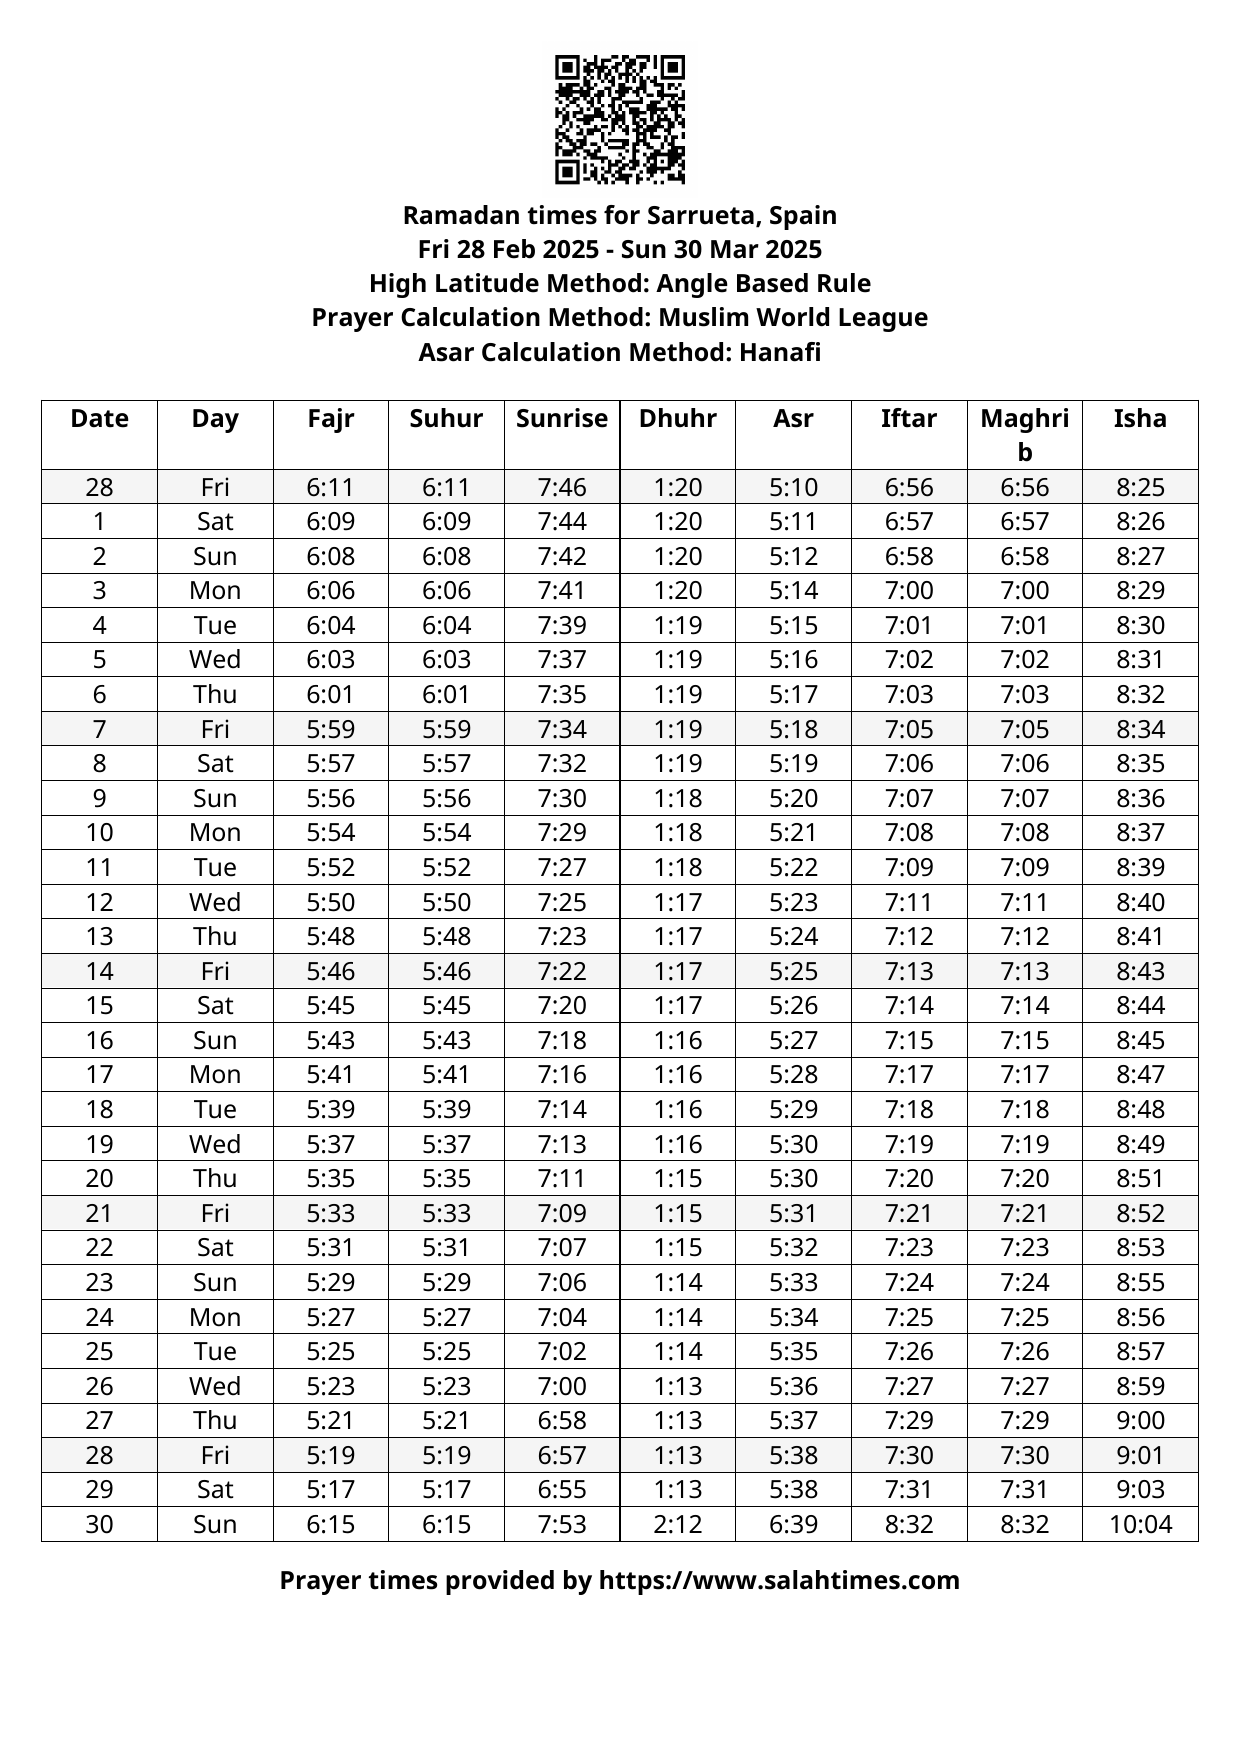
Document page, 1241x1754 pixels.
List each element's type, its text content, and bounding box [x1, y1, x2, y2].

table_cell 2 [42, 539, 157, 572]
table_cell 5:33 [389, 1196, 504, 1229]
table_cell 7:12 [852, 919, 967, 953]
table_cell 5:59 [274, 712, 388, 745]
text High Latitude Method: Angle Based Rule [42, 266, 1198, 300]
table_cell 5:27 [389, 1300, 504, 1333]
table_cell 5:52 [274, 850, 388, 884]
table_cell Fri [158, 1196, 273, 1229]
table_cell 8:47 [1083, 1058, 1198, 1091]
table_cell 1:17 [621, 885, 735, 918]
table_cell 15 [42, 989, 157, 1022]
table_cell 7:09 [852, 850, 967, 884]
table_cell 1:18 [621, 781, 735, 814]
table_cell 27 [42, 1404, 157, 1437]
table_cell 5:52 [389, 850, 504, 884]
table_cell 5:59 [389, 712, 504, 745]
table_cell 1:16 [621, 1023, 735, 1057]
table_cell 7:29 [505, 816, 619, 849]
table_cell 5:39 [274, 1092, 388, 1126]
table_cell 7:06 [505, 1265, 619, 1299]
table_cell Mon [158, 1300, 273, 1333]
table_cell 6:04 [274, 608, 388, 642]
text Prayer Calculation Method: Muslim World League [42, 300, 1198, 334]
table_cell 7:42 [505, 539, 619, 572]
table_cell 1:19 [621, 746, 735, 780]
table_cell 5:28 [736, 1058, 851, 1091]
table_cell 7:17 [852, 1058, 967, 1091]
table_cell 2:12 [621, 1507, 735, 1541]
table_cell 1:17 [621, 989, 735, 1022]
table_cell 5:56 [389, 781, 504, 814]
table_cell 8:40 [1083, 885, 1198, 918]
table_cell 7:21 [852, 1196, 967, 1229]
table_cell 7:35 [505, 677, 619, 711]
table_cell 5:24 [736, 919, 851, 953]
table_cell 5:21 [274, 1404, 388, 1437]
table_cell Thu [158, 1161, 273, 1195]
table_cell 7:07 [852, 781, 967, 814]
table_cell 5:57 [389, 746, 504, 780]
table_cell 6:08 [274, 539, 388, 572]
text Ramadan times for Sarrueta, Spain [42, 198, 1198, 232]
table_cell 5:39 [389, 1092, 504, 1126]
table_cell 6:56 [852, 470, 967, 503]
table_cell 5:11 [736, 504, 851, 538]
table_cell 6 [42, 677, 157, 711]
table_cell 7:01 [968, 608, 1082, 642]
table_cell 5:33 [274, 1196, 388, 1229]
table_cell 5:18 [736, 712, 851, 745]
table_cell 5:30 [736, 1161, 851, 1195]
table_cell 7:19 [968, 1127, 1082, 1160]
table_cell 7:17 [968, 1058, 1082, 1091]
table_header Suhur [389, 401, 504, 469]
table_cell 5:41 [389, 1058, 504, 1091]
table_cell 30 [42, 1507, 157, 1541]
table_cell 7:18 [505, 1023, 619, 1057]
table_cell 7:20 [852, 1161, 967, 1195]
table_cell 7:11 [852, 885, 967, 918]
table_cell Sat [158, 746, 273, 780]
table_cell 1:16 [621, 1058, 735, 1091]
table_cell 1:14 [621, 1300, 735, 1333]
table_cell 5:10 [736, 470, 851, 503]
table_cell Fri [158, 954, 273, 987]
table_cell 4 [42, 608, 157, 642]
table_cell 5:15 [736, 608, 851, 642]
table_cell 6:03 [389, 643, 504, 676]
table_cell 5:17 [736, 677, 851, 711]
table_cell 5:31 [736, 1196, 851, 1229]
table_cell 7:14 [505, 1092, 619, 1126]
table_cell 6:09 [389, 504, 504, 538]
table_cell 6:55 [505, 1473, 619, 1506]
table_cell 5:12 [736, 539, 851, 572]
table_cell Thu [158, 919, 273, 953]
table_header Date [42, 401, 157, 469]
table_cell 7:21 [968, 1196, 1082, 1229]
table_cell 7:25 [968, 1300, 1082, 1333]
table_cell 5:56 [274, 781, 388, 814]
table_cell 7:06 [968, 746, 1082, 780]
table_header Iftar [852, 401, 967, 469]
table_cell Sat [158, 989, 273, 1022]
table_cell 1:15 [621, 1196, 735, 1229]
table_cell 5:54 [274, 816, 388, 849]
table_cell 6:58 [505, 1404, 619, 1437]
table_cell 7:03 [852, 677, 967, 711]
table_cell 8:56 [1083, 1300, 1198, 1333]
table_cell 5:41 [274, 1058, 388, 1091]
table_cell 5:31 [274, 1231, 388, 1264]
table_cell 7:00 [968, 574, 1082, 607]
table_cell 7:19 [852, 1127, 967, 1160]
table_cell 22 [42, 1231, 157, 1264]
table_cell 8:57 [1083, 1334, 1198, 1368]
table_cell 8:25 [1083, 470, 1198, 503]
table_cell 5:31 [389, 1231, 504, 1264]
table_cell 5:29 [736, 1092, 851, 1126]
table_cell Sun [158, 539, 273, 572]
table_header Isha [1083, 401, 1198, 469]
table_cell 7:03 [968, 677, 1082, 711]
table_cell 5:50 [274, 885, 388, 918]
table_cell 6:01 [274, 677, 388, 711]
table_cell 6:03 [274, 643, 388, 676]
table_cell 10 [42, 816, 157, 849]
table_cell 8:27 [1083, 539, 1198, 572]
table_cell 5:29 [274, 1265, 388, 1299]
table_cell 8:49 [1083, 1127, 1198, 1160]
table_cell 7:23 [505, 919, 619, 953]
table_cell 5:25 [736, 954, 851, 987]
table_cell 7:06 [852, 746, 967, 780]
table_cell 7:13 [968, 954, 1082, 987]
table_cell 5:27 [274, 1300, 388, 1333]
table_cell 7:27 [852, 1369, 967, 1402]
table_cell 8:32 [968, 1507, 1082, 1541]
table_cell 7:05 [968, 712, 1082, 745]
table_cell 8:35 [1083, 746, 1198, 780]
table_cell 7:25 [505, 885, 619, 918]
table_cell 25 [42, 1334, 157, 1368]
table_cell 5:22 [736, 850, 851, 884]
table_cell 6:58 [852, 539, 967, 572]
table_cell 1:20 [621, 539, 735, 572]
table_cell 7:20 [968, 1161, 1082, 1195]
table_cell 1:17 [621, 919, 735, 953]
table_cell Sun [158, 781, 273, 814]
table_cell 8:26 [1083, 504, 1198, 538]
table_cell 1:14 [621, 1265, 735, 1299]
table_cell 5:54 [389, 816, 504, 849]
table_cell Tue [158, 850, 273, 884]
table_cell 3 [42, 574, 157, 607]
table_cell 5:17 [389, 1473, 504, 1506]
table_cell Fri [158, 1438, 273, 1472]
table_cell 8:48 [1083, 1092, 1198, 1126]
table_cell 29 [42, 1473, 157, 1506]
table_cell 8:45 [1083, 1023, 1198, 1057]
table_cell 8:51 [1083, 1161, 1198, 1195]
table_cell 8:39 [1083, 850, 1198, 884]
table_cell 5:21 [389, 1404, 504, 1437]
table_cell 5:33 [736, 1265, 851, 1299]
table_cell 8:59 [1083, 1369, 1198, 1402]
table_cell 19 [42, 1127, 157, 1160]
table_cell 5:37 [274, 1127, 388, 1160]
table_cell 5:34 [736, 1300, 851, 1333]
table_cell 7 [42, 712, 157, 745]
table_cell Sat [158, 1473, 273, 1506]
table_header Sunrise [505, 401, 619, 469]
table_cell 7:25 [852, 1300, 967, 1333]
table_cell 5:17 [274, 1473, 388, 1506]
table_cell 6:06 [274, 574, 388, 607]
table_cell 5:38 [736, 1473, 851, 1506]
table_cell 7:16 [505, 1058, 619, 1091]
table_cell 6:58 [968, 539, 1082, 572]
table_cell 9:01 [1083, 1438, 1198, 1472]
table_cell 7:32 [505, 746, 619, 780]
table_cell 6:57 [505, 1438, 619, 1472]
table_header Dhuhr [621, 401, 735, 469]
table_cell 8:32 [852, 1507, 967, 1541]
table_cell 8:37 [1083, 816, 1198, 849]
table_cell 11 [42, 850, 157, 884]
table_cell 8:44 [1083, 989, 1198, 1022]
table_cell Sun [158, 1265, 273, 1299]
table_cell 8:43 [1083, 954, 1198, 987]
table_cell 7:18 [852, 1092, 967, 1126]
table_cell Fri [158, 470, 273, 503]
table_cell 1:15 [621, 1231, 735, 1264]
table_cell 5:32 [736, 1231, 851, 1264]
table_cell 5:16 [736, 643, 851, 676]
table_cell 1:17 [621, 954, 735, 987]
table_cell 16 [42, 1023, 157, 1057]
table_cell 23 [42, 1265, 157, 1299]
table_cell 12 [42, 885, 157, 918]
table_cell 5:38 [736, 1438, 851, 1472]
table_cell 7:02 [968, 643, 1082, 676]
table_cell 5:14 [736, 574, 851, 607]
table_cell 8:31 [1083, 643, 1198, 676]
table_cell 7:01 [852, 608, 967, 642]
table_cell 5:46 [389, 954, 504, 987]
table_cell Thu [158, 1404, 273, 1437]
table_cell 18 [42, 1092, 157, 1126]
table_cell 7:27 [968, 1369, 1082, 1402]
table_cell 5:27 [736, 1023, 851, 1057]
table_cell 9:03 [1083, 1473, 1198, 1506]
table_cell 7:15 [968, 1023, 1082, 1057]
table_cell Wed [158, 1127, 273, 1160]
table_cell Wed [158, 1369, 273, 1402]
table_cell 7:13 [505, 1127, 619, 1160]
table_cell Sun [158, 1023, 273, 1057]
table_cell 7:27 [505, 850, 619, 884]
table_cell 8:30 [1083, 608, 1198, 642]
table_cell 7:30 [505, 781, 619, 814]
table_cell 7:44 [505, 504, 619, 538]
table_cell 24 [42, 1300, 157, 1333]
table_cell Wed [158, 643, 273, 676]
table_cell 6:11 [274, 470, 388, 503]
table_cell 1:15 [621, 1161, 735, 1195]
table_cell 7:08 [852, 816, 967, 849]
table_cell 1:19 [621, 608, 735, 642]
table_cell 7:00 [505, 1369, 619, 1402]
table_cell 7:26 [852, 1334, 967, 1368]
text Prayer times provided by https://www.salahtimes.com [42, 1563, 1198, 1597]
table_cell 6:04 [389, 608, 504, 642]
table_cell 7:07 [968, 781, 1082, 814]
table_cell 1:14 [621, 1334, 735, 1368]
table_cell 7:02 [505, 1334, 619, 1368]
table_cell 5:19 [389, 1438, 504, 1472]
table_cell 7:18 [968, 1092, 1082, 1126]
table_cell 7:07 [505, 1231, 619, 1264]
table_cell 5:23 [274, 1369, 388, 1402]
table_cell 26 [42, 1369, 157, 1402]
table_cell 7:30 [852, 1438, 967, 1472]
table_cell 6:15 [389, 1507, 504, 1541]
table_cell 7:26 [968, 1334, 1082, 1368]
table_cell Mon [158, 816, 273, 849]
table_cell 5:45 [274, 989, 388, 1022]
table_cell 8:53 [1083, 1231, 1198, 1264]
table_cell Sat [158, 504, 273, 538]
table_cell 5:35 [389, 1161, 504, 1195]
table_cell 6:15 [274, 1507, 388, 1541]
table_cell 1:20 [621, 574, 735, 607]
table_cell Tue [158, 1334, 273, 1368]
table_cell Wed [158, 885, 273, 918]
table_cell 1:13 [621, 1369, 735, 1402]
table_cell 9 [42, 781, 157, 814]
table_cell 1:13 [621, 1404, 735, 1437]
table_cell 5:30 [736, 1127, 851, 1160]
table_cell 7:14 [968, 989, 1082, 1022]
table_cell 21 [42, 1196, 157, 1229]
table_cell 1:20 [621, 470, 735, 503]
table_cell 7:30 [968, 1438, 1082, 1472]
table_header Asr [736, 401, 851, 469]
table_cell 7:34 [505, 712, 619, 745]
table_cell 8:29 [1083, 574, 1198, 607]
table_cell Mon [158, 574, 273, 607]
table_cell 8:34 [1083, 712, 1198, 745]
table_cell 7:09 [505, 1196, 619, 1229]
table_cell 5:29 [389, 1265, 504, 1299]
table_cell 7:39 [505, 608, 619, 642]
table_cell 5:19 [736, 746, 851, 780]
table_cell 7:37 [505, 643, 619, 676]
table_cell 7:20 [505, 989, 619, 1022]
table_cell Thu [158, 677, 273, 711]
table_cell 6:39 [736, 1507, 851, 1541]
table_cell 7:04 [505, 1300, 619, 1333]
table_cell 8:32 [1083, 677, 1198, 711]
table_cell 5:45 [389, 989, 504, 1022]
table_cell 5:48 [389, 919, 504, 953]
table_cell 1:18 [621, 850, 735, 884]
table_cell 1:13 [621, 1473, 735, 1506]
table_cell Tue [158, 608, 273, 642]
table_cell 7:41 [505, 574, 619, 607]
table_cell 5:21 [736, 816, 851, 849]
table_cell Sat [158, 1231, 273, 1264]
table_cell 5:25 [274, 1334, 388, 1368]
table_cell 14 [42, 954, 157, 987]
table_cell 6:08 [389, 539, 504, 572]
table_cell 1:16 [621, 1092, 735, 1126]
text Fri 28 Feb 2025 - Sun 30 Mar 2025 [42, 232, 1198, 266]
table_cell 7:12 [968, 919, 1082, 953]
table_cell 5:26 [736, 989, 851, 1022]
table_cell 5:43 [389, 1023, 504, 1057]
table_cell 7:22 [505, 954, 619, 987]
table_cell 20 [42, 1161, 157, 1195]
picture [542, 41, 699, 198]
table_cell 7:29 [852, 1404, 967, 1437]
table_cell 7:31 [852, 1473, 967, 1506]
table_cell 28 [42, 470, 157, 503]
table_cell 5:46 [274, 954, 388, 987]
table_cell 5:37 [736, 1404, 851, 1437]
table_cell 5:35 [274, 1161, 388, 1195]
table_cell 7:23 [852, 1231, 967, 1264]
table_header Day [158, 401, 273, 469]
table_header Fajr [274, 401, 388, 469]
table_cell Tue [158, 1092, 273, 1126]
table_cell 7:31 [968, 1473, 1082, 1506]
table_cell 7:05 [852, 712, 967, 745]
table_cell 1:13 [621, 1438, 735, 1472]
table_cell Sun [158, 1507, 273, 1541]
table_cell 6:01 [389, 677, 504, 711]
table_cell 5:23 [389, 1369, 504, 1402]
table_cell 5:57 [274, 746, 388, 780]
table_cell 7:11 [968, 885, 1082, 918]
table_cell 1 [42, 504, 157, 538]
table_cell 9:00 [1083, 1404, 1198, 1437]
table_cell 7:02 [852, 643, 967, 676]
table_cell 5:23 [736, 885, 851, 918]
table_cell 6:11 [389, 470, 504, 503]
table_cell 1:18 [621, 816, 735, 849]
table_cell 5:25 [389, 1334, 504, 1368]
text Asar Calculation Method: Hanafi [42, 334, 1198, 368]
table_cell 1:19 [621, 643, 735, 676]
table_cell 7:23 [968, 1231, 1082, 1264]
table_cell 6:09 [274, 504, 388, 538]
table_cell 7:53 [505, 1507, 619, 1541]
table_cell 6:57 [968, 504, 1082, 538]
table_cell 5 [42, 643, 157, 676]
table_cell 1:16 [621, 1127, 735, 1160]
table_cell 8:55 [1083, 1265, 1198, 1299]
table_cell 6:56 [968, 470, 1082, 503]
table_cell 28 [42, 1438, 157, 1472]
table_cell 7:11 [505, 1161, 619, 1195]
table_cell 6:06 [389, 574, 504, 607]
table_cell 5:20 [736, 781, 851, 814]
table_cell 5:50 [389, 885, 504, 918]
table_cell 8:52 [1083, 1196, 1198, 1229]
table_cell 7:15 [852, 1023, 967, 1057]
table_cell Mon [158, 1058, 273, 1091]
table_cell 17 [42, 1058, 157, 1091]
table_cell 5:37 [389, 1127, 504, 1160]
table_cell Fri [158, 712, 273, 745]
table_cell 1:19 [621, 712, 735, 745]
table_cell 5:48 [274, 919, 388, 953]
table_cell 7:24 [852, 1265, 967, 1299]
table_cell 5:43 [274, 1023, 388, 1057]
table_cell 8:36 [1083, 781, 1198, 814]
table_cell 7:09 [968, 850, 1082, 884]
table_cell 7:00 [852, 574, 967, 607]
table_cell 7:14 [852, 989, 967, 1022]
table_cell 5:36 [736, 1369, 851, 1402]
table_header Maghrib [968, 401, 1082, 469]
table_cell 7:24 [968, 1265, 1082, 1299]
table_cell 7:46 [505, 470, 619, 503]
table_cell 5:19 [274, 1438, 388, 1472]
table_cell 5:35 [736, 1334, 851, 1368]
table_cell 6:57 [852, 504, 967, 538]
table_cell 10:04 [1083, 1507, 1198, 1541]
table_cell 8 [42, 746, 157, 780]
table_cell 8:41 [1083, 919, 1198, 953]
table_cell 7:29 [968, 1404, 1082, 1437]
table_cell 13 [42, 919, 157, 953]
table_cell 1:20 [621, 504, 735, 538]
table_cell 1:19 [621, 677, 735, 711]
table_cell 7:08 [968, 816, 1082, 849]
table_cell 7:13 [852, 954, 967, 987]
